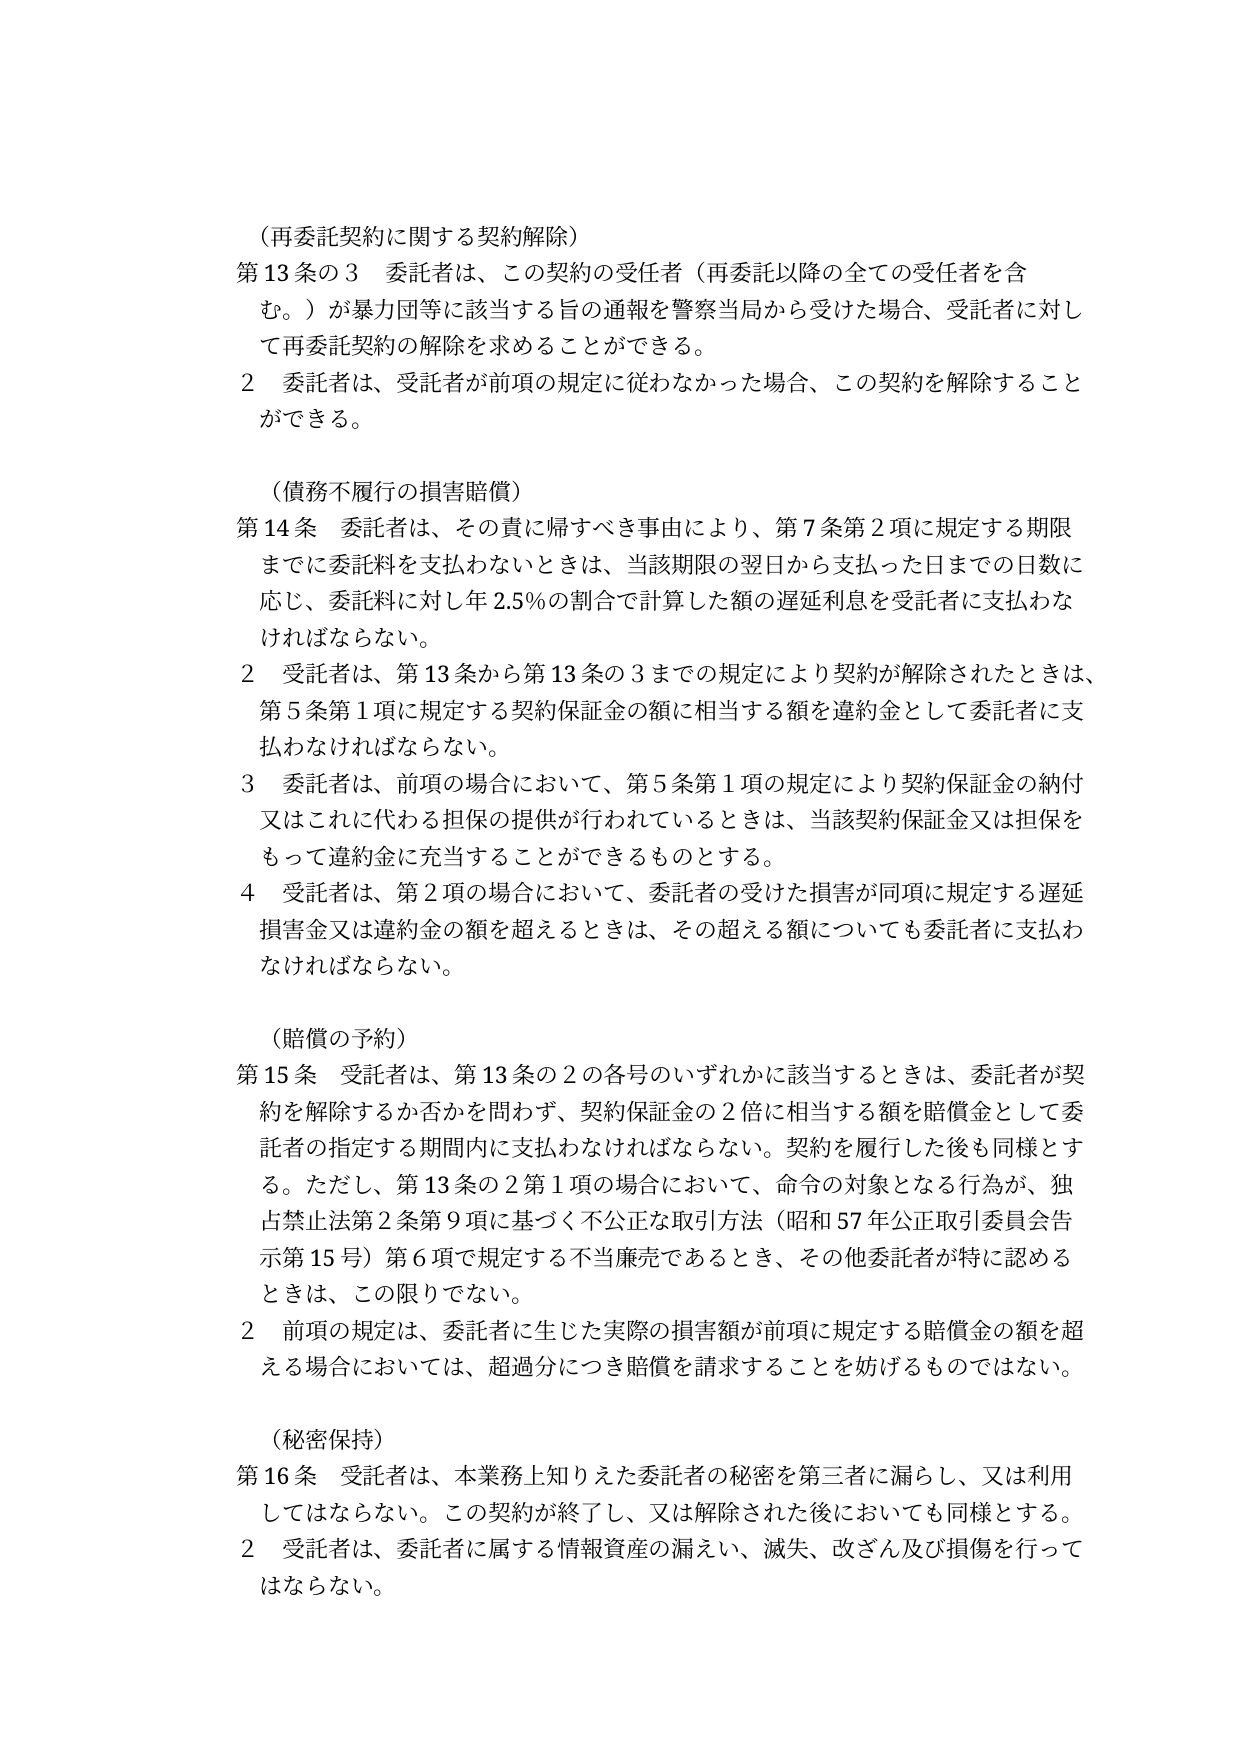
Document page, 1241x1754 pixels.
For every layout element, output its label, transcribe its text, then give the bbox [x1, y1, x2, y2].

text ２ 受託者は、委託者に属する情報資産の漏えい、滅失、改ざん及び損傷を行ってはならない。 [236, 1530, 1092, 1603]
text ２ 前項の規定は、委託者に生じた実際の損害額が前項に規定する賠償金の額を超える場合においては、超過分につき賠償を請求することを妨げるものではない。 [236, 1311, 1092, 1384]
text ３ 委託者は、前項の場合において、第５条第１項の規定により契約保証金の納付又はこれに代わる担保の提供が行われているときは、当該契約保証金又は担保をもって違約金に充当することができるものとする。 [236, 764, 1092, 873]
text （賠償の予約） [236, 1019, 1092, 1056]
text （再委託契約に関する契約解除） [236, 217, 1092, 254]
text ４ 受託者は、第２項の場合において、委託者の受けた損害が同項に規定する遅延損害金又は違約金の額を超えるときは、その超える額についても委託者に支払わなければならない。 [236, 873, 1092, 983]
text （秘密保持） [236, 1420, 1092, 1457]
text 第15条 受託者は、第13条の２の各号のいずれかに該当するときは、委託者が契約を解除するか否かを問わず、契約保証金の２倍に相当する額を賠償金として委託者の指定する期間内に支払わなければならない。契約を履行した後も同様とする。ただし、第13条の２第１項の場合において、命令の対象となる行為が、独占禁止法第２条第９項に基づく不公正な取引方法（昭和57年公正取引委員会告示第15号）第６項で規定する不当廉売であるとき、その他委託者が特に認めるときは、この限りでない。 [236, 1056, 1092, 1311]
text 第16条 受託者は、本業務上知りえた委託者の秘密を第三者に漏らし、又は利用してはならない。この契約が終了し、又は解除された後においても同様とする。 [236, 1457, 1092, 1530]
text ２ 委託者は、受託者が前項の規定に従わなかった場合、この契約を解除することができる。 [236, 363, 1092, 436]
text 第13条の３ 委託者は、この契約の受任者（再委託以降の全ての受任者を含む。）が暴力団等に該当する旨の通報を警察当局から受けた場合、受託者に対して再委託契約の解除を求めることができる。 [236, 254, 1092, 363]
text ２ 受託者は、第13条から第13条の３までの規定により契約が解除されたときは、第５条第１項に規定する契約保証金の額に相当する額を違約金として委託者に支払わなければならない。 [236, 655, 1092, 764]
text 第14条 委託者は、その責に帰すべき事由により、第7条第２項に規定する期限までに委託料を支払わないときは、当該期限の翌日から支払った日までの日数に応じ、委託料に対し年2.5％の割合で計算した額の遅延利息を受託者に支払わなければならない。 [236, 509, 1092, 655]
text （債務不履行の損害賠償） [236, 472, 1092, 509]
